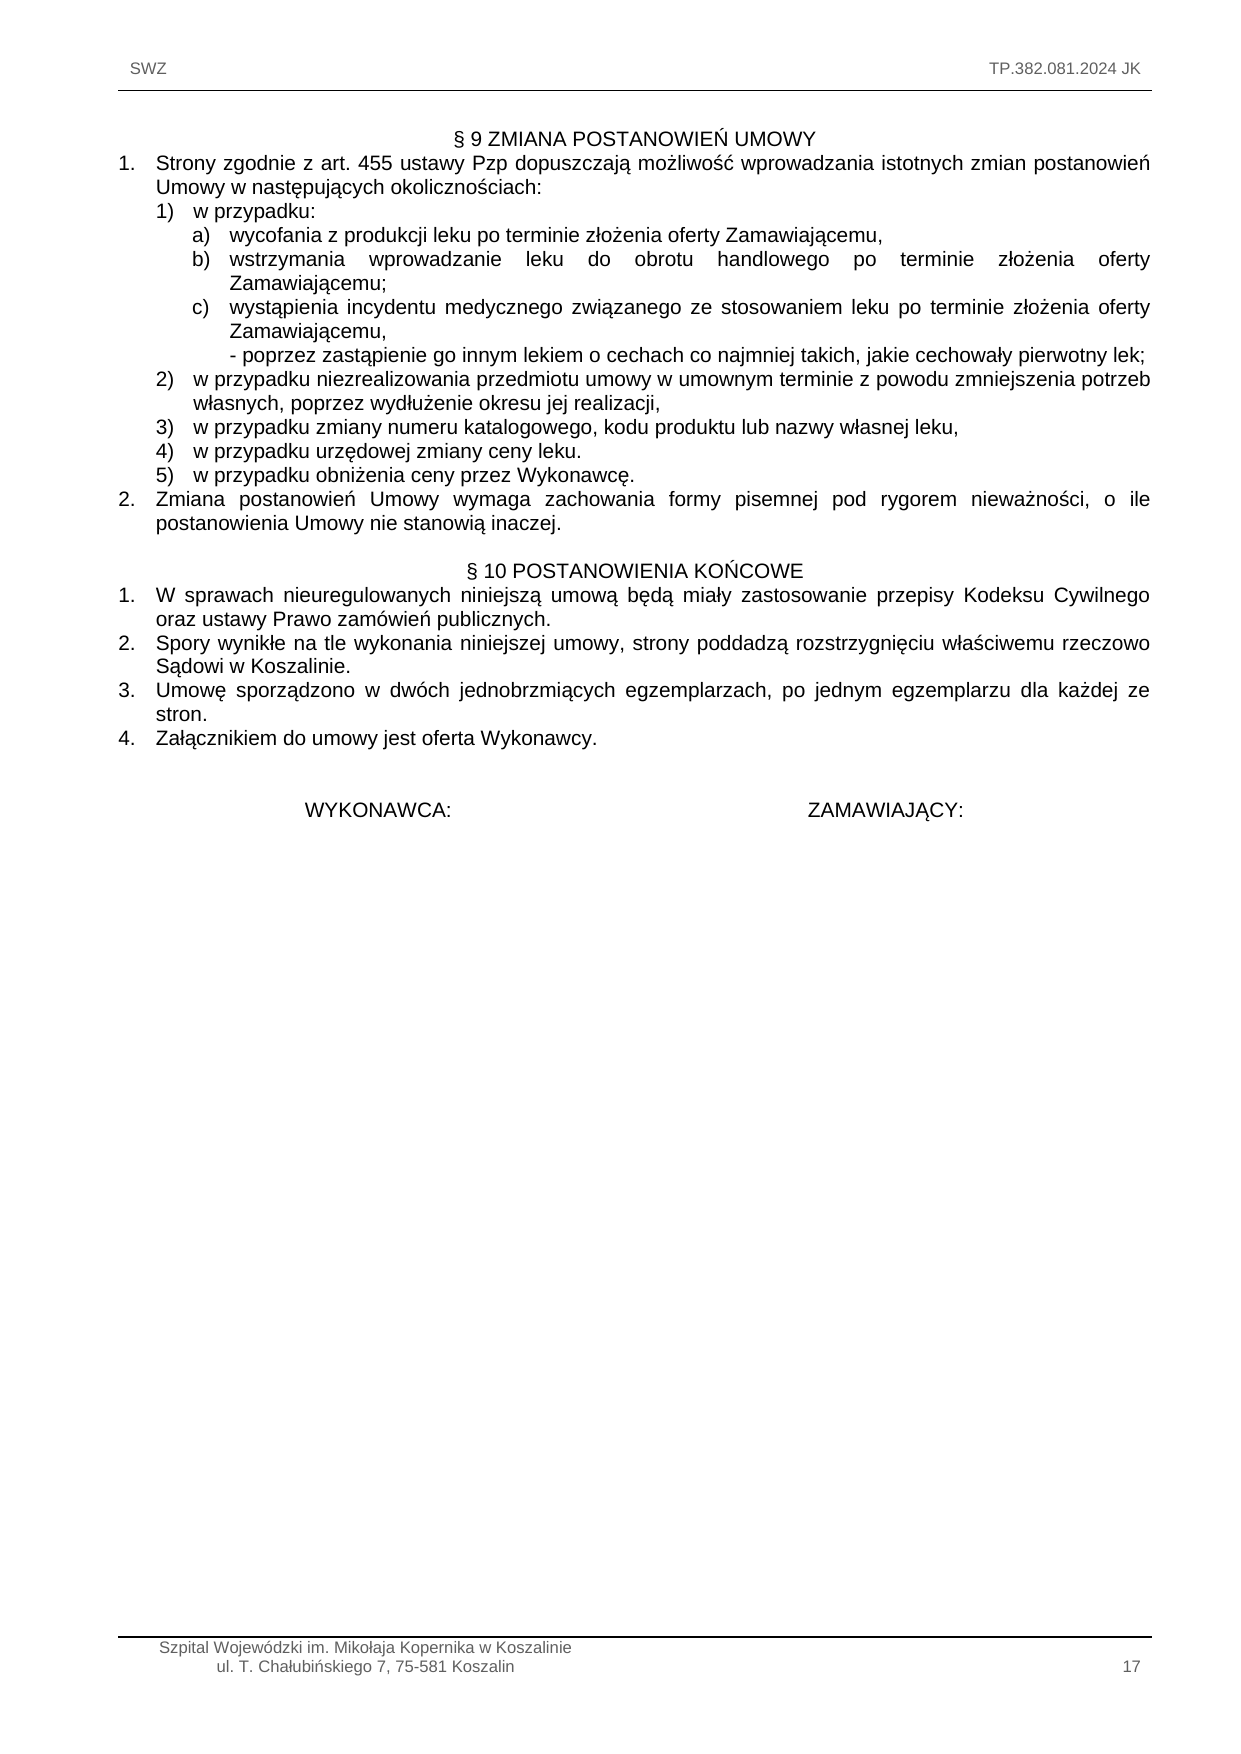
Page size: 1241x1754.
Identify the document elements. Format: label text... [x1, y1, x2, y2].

text § 10 POSTANOWIENIA KOŃCOWE [118, 558, 1152, 582]
list Zmiana postanowień Umowy wymaga zachowania formy pisemnej pod rygorem nieważności, o ile postanowienia Umowy nie stanowią inaczej. [118, 487, 1152, 534]
list wystąpienia incydentu medycznego związanego ze stosowaniem leku po terminie złożenia oferty Zamawiającemu, [192, 295, 1152, 343]
list wycofania z produkcji leku po terminie złożenia oferty Zamawiającemu, [192, 223, 1152, 247]
table_header ZAMAWIAJĄCY: [629, 798, 1142, 822]
list w przypadku zmiany numeru katalogowego, kodu produktu lub nazwy własnej leku, [156, 415, 1152, 439]
list Strony zgodnie z art. 455 ustawy Pzp dopuszczają możliwość wprowadzania istotnych zmian postanowień Umowy w następujących okolicznościach: [118, 151, 1152, 199]
list w przypadku: [156, 199, 1152, 223]
list w przypadku obniżenia ceny przez Wykonawcę. [156, 463, 1152, 487]
list w przypadku niezrealizowania przedmiotu umowy w umownym terminie z powodu zmniejszenia potrzeb własnych, poprzez wydłużenie okresu jej realizacji, [156, 367, 1152, 415]
text § 9 ZMIANA POSTANOWIEŃ UMOWY [118, 127, 1152, 151]
text - poprzez zastąpienie go innym lekiem o cechach co najmniej takich, jakie cechowały pierwotny lek; [229, 343, 1152, 367]
list wstrzymania wprowadzanie leku do obrotu handlowego po terminie złożenia oferty Zamawiającemu; [192, 247, 1152, 295]
list Umowę sporządzono w dwóch jednobrzmiących egzemplarzach, po jednym egzemplarzu dla każdej ze stron. [118, 678, 1152, 726]
list Załącznikiem do umowy jest oferta Wykonawcy. [118, 726, 1152, 750]
list W sprawach nieuregulowanych niniejszą umową będą miały zastosowanie przepisy Kodeksu Cywilnego oraz ustawy Prawo zamówień publicznych. [118, 582, 1152, 630]
list w przypadku urzędowej zmiany ceny leku. [156, 439, 1152, 463]
list Spory wynikłe na tle wykonania niniejszej umowy, strony poddadzą rozstrzygnięciu właściwemu rzeczowo Sądowi w Koszalinie. [118, 630, 1152, 678]
table_header WYKONAWCA: [127, 798, 629, 822]
